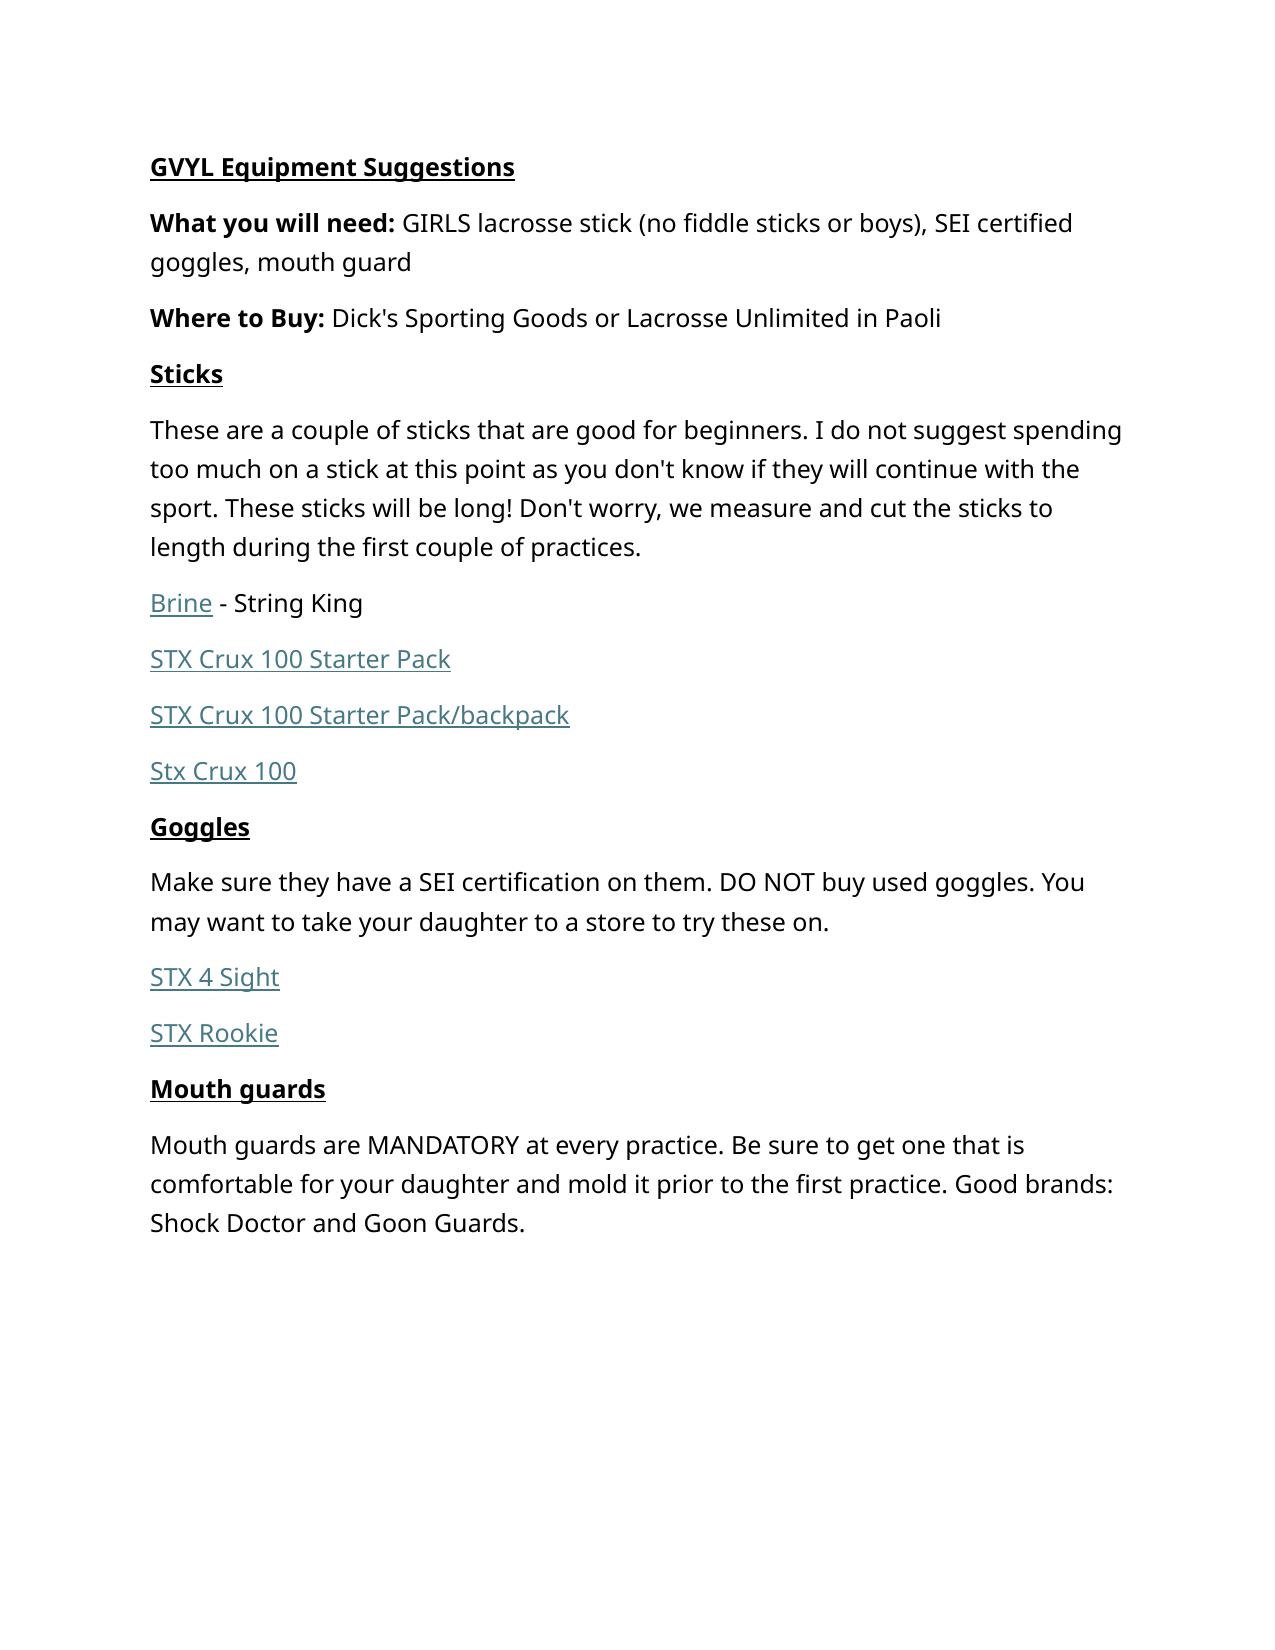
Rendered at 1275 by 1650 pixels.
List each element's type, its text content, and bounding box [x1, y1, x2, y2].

text What you will need: GIRLS lacrosse stick (no fiddle sticks or boys), SEI certified goggles, mouth guard [150, 206, 1125, 279]
text Brine - String King [150, 586, 1125, 620]
text These are a couple of sticks that are good for beginners. I do not suggest spending too much on a stick at this point as you don't know if they will continue with the sport. These sticks will be long! Don't worry, we measure and cut the sticks to length during the first couple of practices. [150, 412, 1125, 564]
text Stx Crux 100 [150, 753, 1125, 787]
text Make sure they have a SEI certification on them. DO NOT buy used goggles. You may want to take your daughter to a store to try these on. [150, 865, 1125, 938]
text STX Rookie [150, 1016, 1125, 1050]
text Mouth guards [150, 1072, 1125, 1106]
text Sticks [150, 357, 1125, 391]
text STX Crux 100 Starter Pack [150, 642, 1125, 676]
text STX Crux 100 Starter Pack/backpack [150, 697, 1125, 732]
text Mouth guards are MANDATORY at every practice. Be sure to get one that is comfortable for your daughter and mold it prior to the first practice. Good brands: Shock Doctor and Goon Guards. [150, 1127, 1125, 1240]
text STX 4 Sight [150, 960, 1125, 994]
text GVYL Equipment Suggestions [150, 150, 1125, 184]
text Where to Buy: Dick's Sporting Goods or Lacrosse Unlimited in Paoli [150, 301, 1125, 335]
text Goggles [150, 809, 1125, 843]
